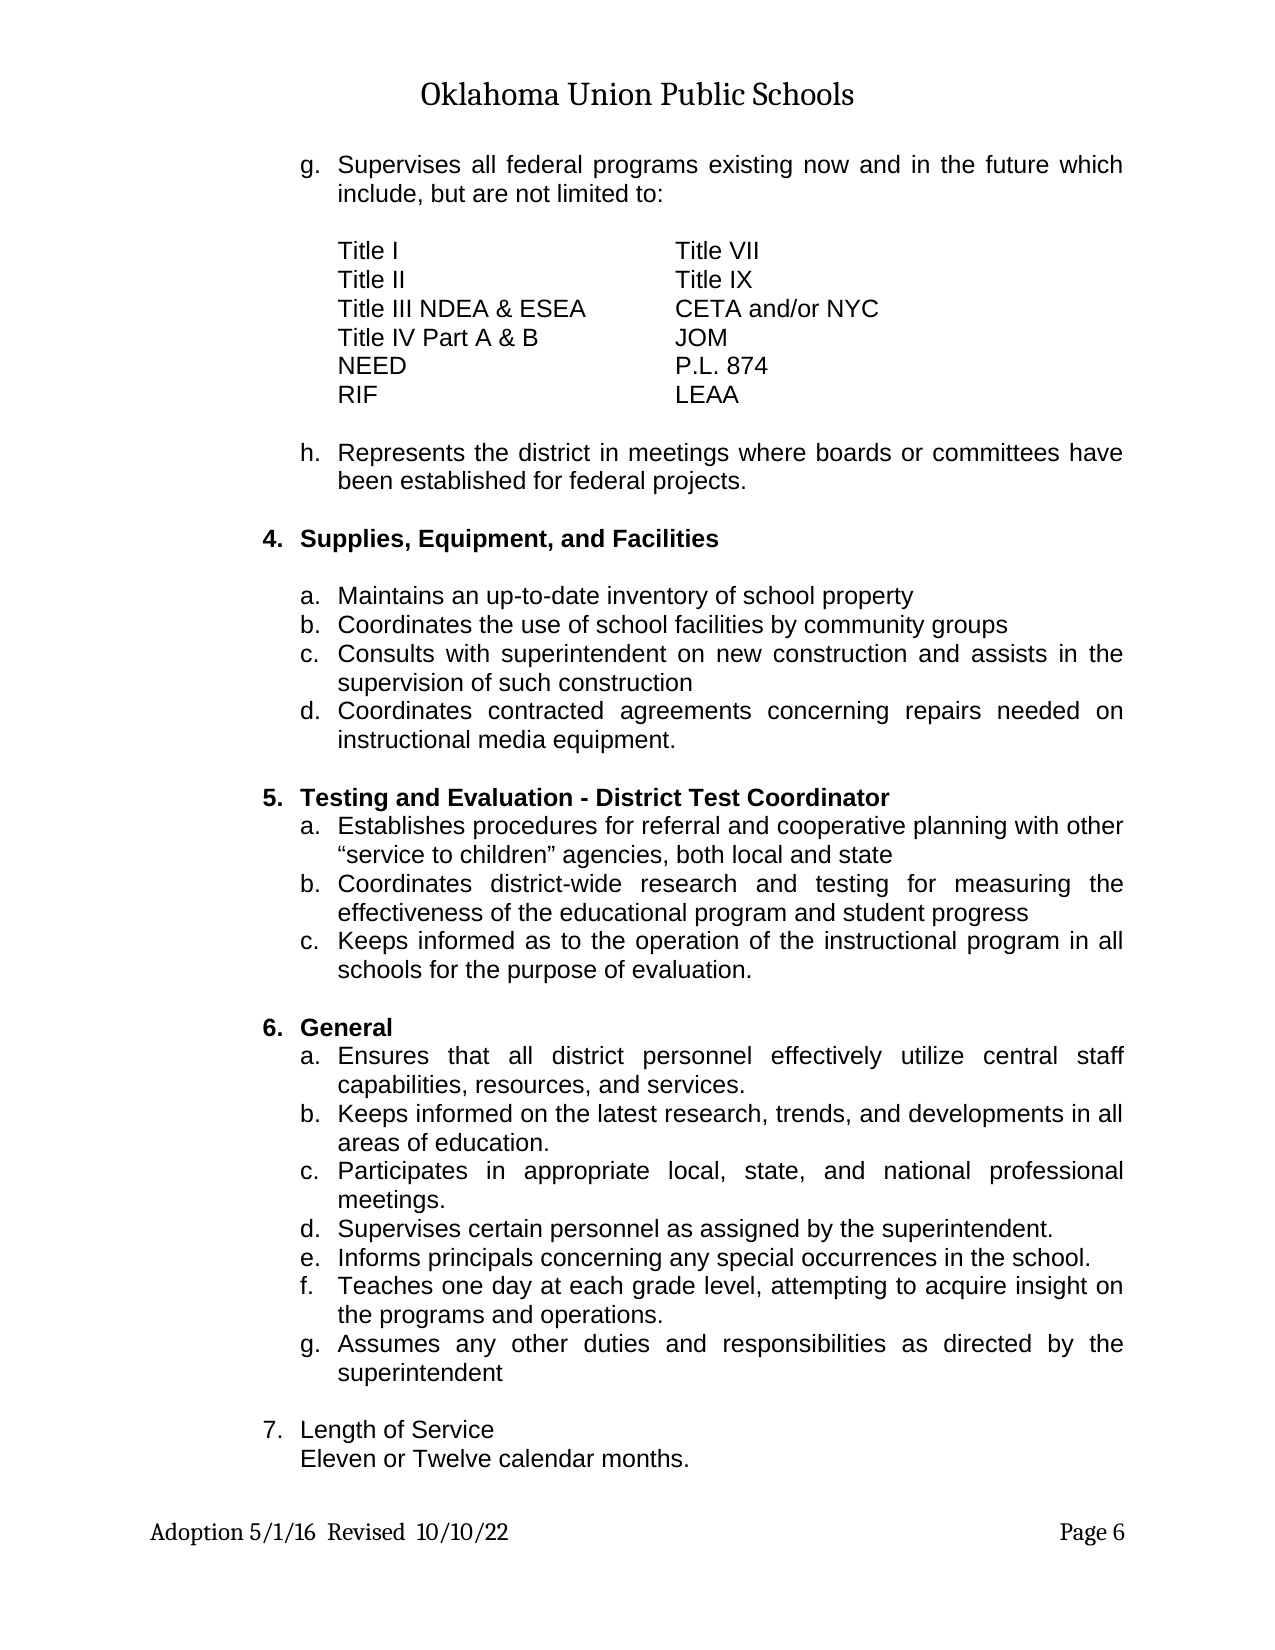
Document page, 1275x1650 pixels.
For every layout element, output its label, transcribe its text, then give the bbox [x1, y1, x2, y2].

list Informs principals concerning any special occurrences in the school. [300, 1242, 1125, 1271]
list General [262, 1012, 1125, 1041]
text Title III NDEA & ESEA CETA and/or NYC [337, 294, 1125, 322]
list Coordinates the use of school facilities by community groups [300, 610, 1125, 639]
list Testing and Evaluation - District Test Coordinator [262, 782, 1125, 811]
list Supplies, Equipment, and Facilities [262, 524, 1125, 552]
list Keeps informed on the latest research, trends, and developments in all areas of education. [300, 1099, 1125, 1156]
title Eleven or Twelve calendar months. [225, 1444, 1125, 1472]
list Length of Service [262, 1415, 1125, 1444]
list Teaches one day at each grade level, attempting to acquire insight on the programs and operations. [300, 1271, 1125, 1329]
list Represents the district in meetings where boards or committees have been established for federal projects. [300, 437, 1125, 495]
list Establishes procedures for referral and cooperative planning with other “service to children” agencies, both local and state [300, 811, 1125, 869]
list Keeps informed as to the operation of the instructional program in all schools for the purpose of evaluation. [300, 926, 1125, 984]
list Supervises all federal programs existing now and in the future which include, but are not limited to: [300, 150, 1125, 207]
list Consults with superintendent on new construction and assists in the supervision of such construction [300, 639, 1125, 696]
text RIF LEAA [337, 380, 1125, 409]
list Ensures that all district personnel effectively utilize central staff capabilities, resources, and services. [300, 1041, 1125, 1099]
text Title I Title VII [337, 236, 1125, 265]
text Title IV Part A & B JOM [337, 322, 1125, 351]
text Title II Title IX [337, 265, 1125, 294]
list Coordinates contracted agreements concerning repairs needed on instructional media equipment. [300, 696, 1125, 754]
list Coordinates district-wide research and testing for measuring the effectiveness of the educational program and student progress [300, 869, 1125, 926]
list Assumes any other duties and responsibilities as directed by the superintendent [300, 1329, 1125, 1386]
text NEED P.L. 874 [337, 351, 1125, 380]
list Maintains an up-to-date inventory of school property [300, 581, 1125, 610]
list Supervises certain personnel as assigned by the superintendent. [300, 1214, 1125, 1242]
list Participates in appropriate local, state, and national professional meetings. [300, 1156, 1125, 1214]
